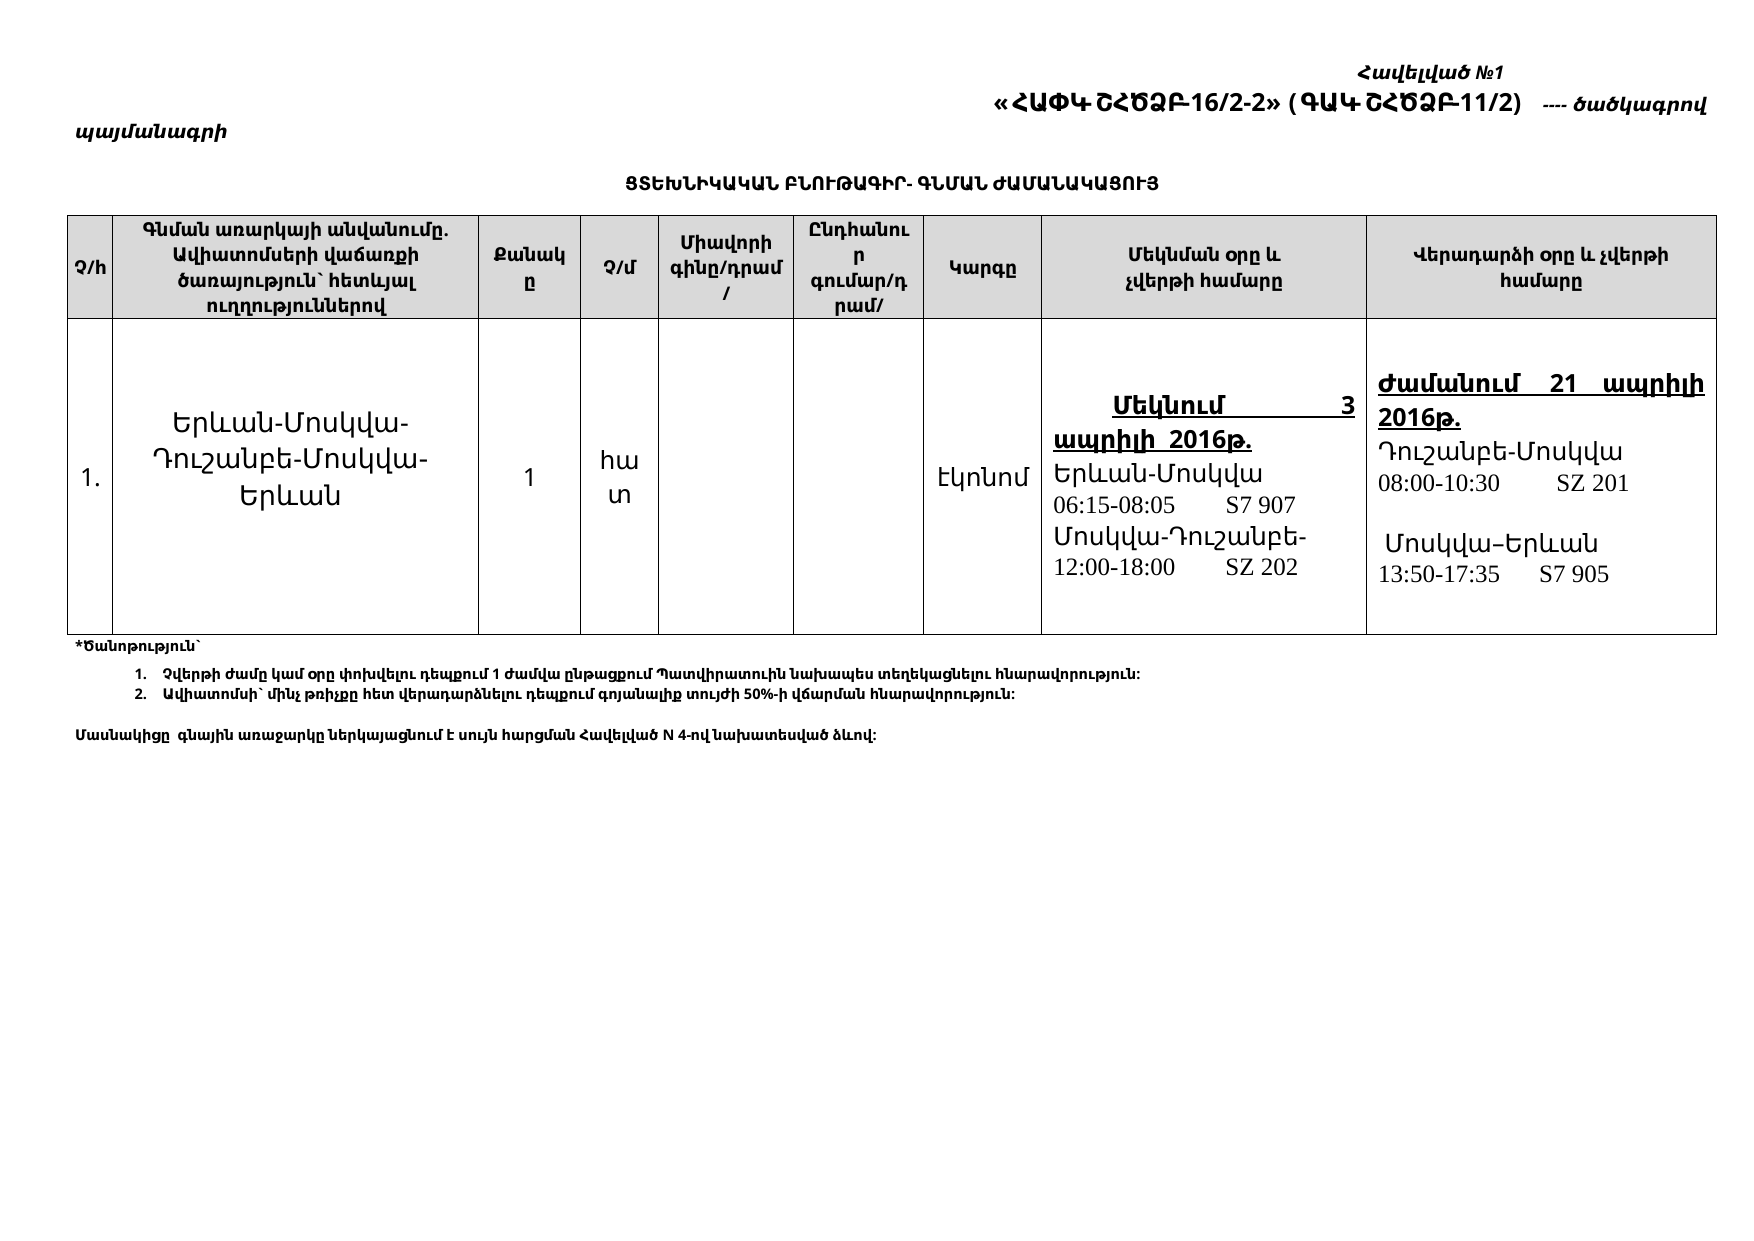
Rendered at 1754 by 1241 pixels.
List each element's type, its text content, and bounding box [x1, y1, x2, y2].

table_header Չ/հ [68, 216, 112, 318]
table_cell 1 [479, 319, 580, 634]
table_header Մեկնման օրը և չվերթի համարը [1042, 216, 1366, 318]
list Չվերթի ժամը կամ օրը փոխվելու դեպքում 1 ժամվա ընթացքում Պատվիրատուին նախապես տեղեկացնելու հնարավորություն: [134, 664, 1709, 684]
table_cell [794, 319, 923, 634]
text ՑՏԵԽՆԻԿԱԿԱՆ ԲՆՈՒԹԱԳԻՐ- ԳՆՄԱՆ ԺԱՄԱՆԱԿԱՑՈՒՅ [75, 170, 1709, 195]
table_header Քանակը [479, 216, 580, 318]
table_header Միավորի գինը/դրամ/ [659, 216, 793, 318]
table_cell էկոնոմ [924, 319, 1041, 634]
table_cell Ժամանում 21 ապրիլի 2016թ. Դուշանբե-Մոսկվա 08:00-10:30 SZ 201 Մոսկվա–Երևան 13:50-17:35 S7 905 [1367, 319, 1716, 634]
text Մասնակիցը գնային առաջարկը ներկայացնում է սույն հարցման Հավելված N 4-ով նախատեսված ձևով: [75, 724, 1709, 744]
text «ՀԱՓԿ-ՇՀԾՁԲ-16/2-2» (ԳԱԿ-ՇՀԾՁԲ-11/2) ---- ծածկագրով պայմանագրի [75, 85, 1709, 144]
table_cell Երևան-Մոսկվա-Դուշանբե-Մոսկվա-Երևան [113, 319, 478, 634]
text *Ծանոթություն` [75, 635, 1709, 655]
table_cell 1. [68, 319, 112, 634]
table_header Չ/մ [581, 216, 658, 318]
table_header Վերադարձի օրը և չվերթի համարը [1367, 216, 1716, 318]
text Հավելված №1 [75, 59, 1709, 85]
table_cell Մեկնում 3 ապրիլի 2016թ. Երևան-Մոսկվա 06:15-08:05 S7 907 Մոսկվա-Դուշանբե- 12:00-18:00 SZ 202 [1042, 319, 1366, 634]
table_header Գնման առարկայի անվանումը. Ավիատոմսերի վաճառքի ծառայություն` հետևյալ ուղղություններով [113, 216, 478, 318]
table_cell հատ [581, 319, 658, 634]
table_cell [659, 319, 793, 634]
list Ավիատոմսի` մինչ թռիչքը հետ վերադարձնելու դեպքում գոյանալիք տույժի 50%-ի վճարման հնարավորություն: [134, 684, 1709, 703]
table_header Ընդհանուր գումար/դրամ/ [794, 216, 923, 318]
table_header Կարգը [924, 216, 1041, 318]
